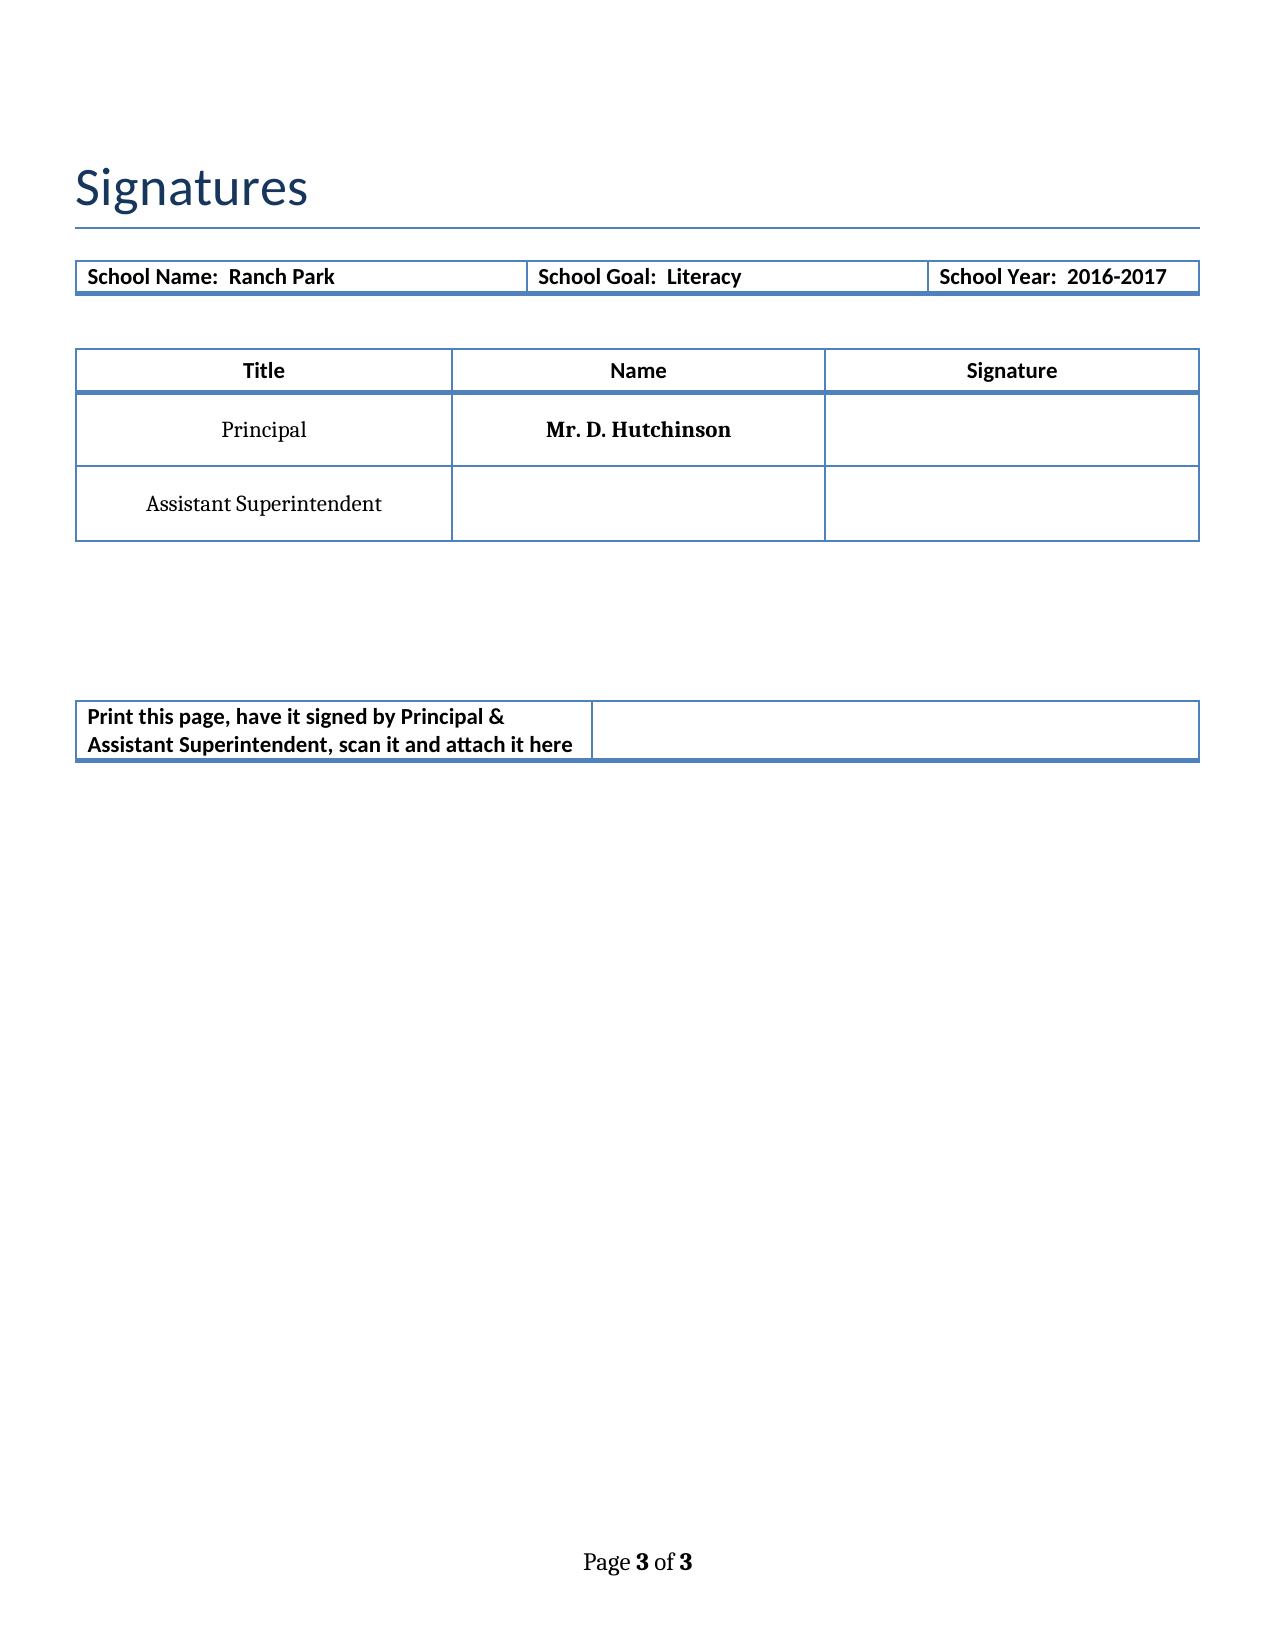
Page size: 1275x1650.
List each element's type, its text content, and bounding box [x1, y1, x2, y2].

table_header School Name: Ranch Park [77, 262, 526, 291]
table_cell [826, 395, 1198, 465]
table_header Title [77, 350, 451, 390]
table_header School Goal: [528, 262, 927, 291]
table_cell Mr. D. Hutchinson [453, 395, 824, 465]
table_cell [826, 467, 1198, 540]
table_header [593, 702, 1198, 758]
table_header Name [453, 350, 824, 390]
title Signatures [75, 152, 1200, 227]
table_header Print this page, have it signed by Principal & Assistant Superintendent, scan it and attach it here [77, 702, 591, 758]
table_cell Assistant Superintendent [77, 467, 451, 540]
table_cell [453, 467, 824, 540]
table_cell Principal [77, 395, 451, 465]
table_header School Year: 2016-2017 [929, 262, 1198, 291]
table_header Signature [826, 350, 1198, 390]
